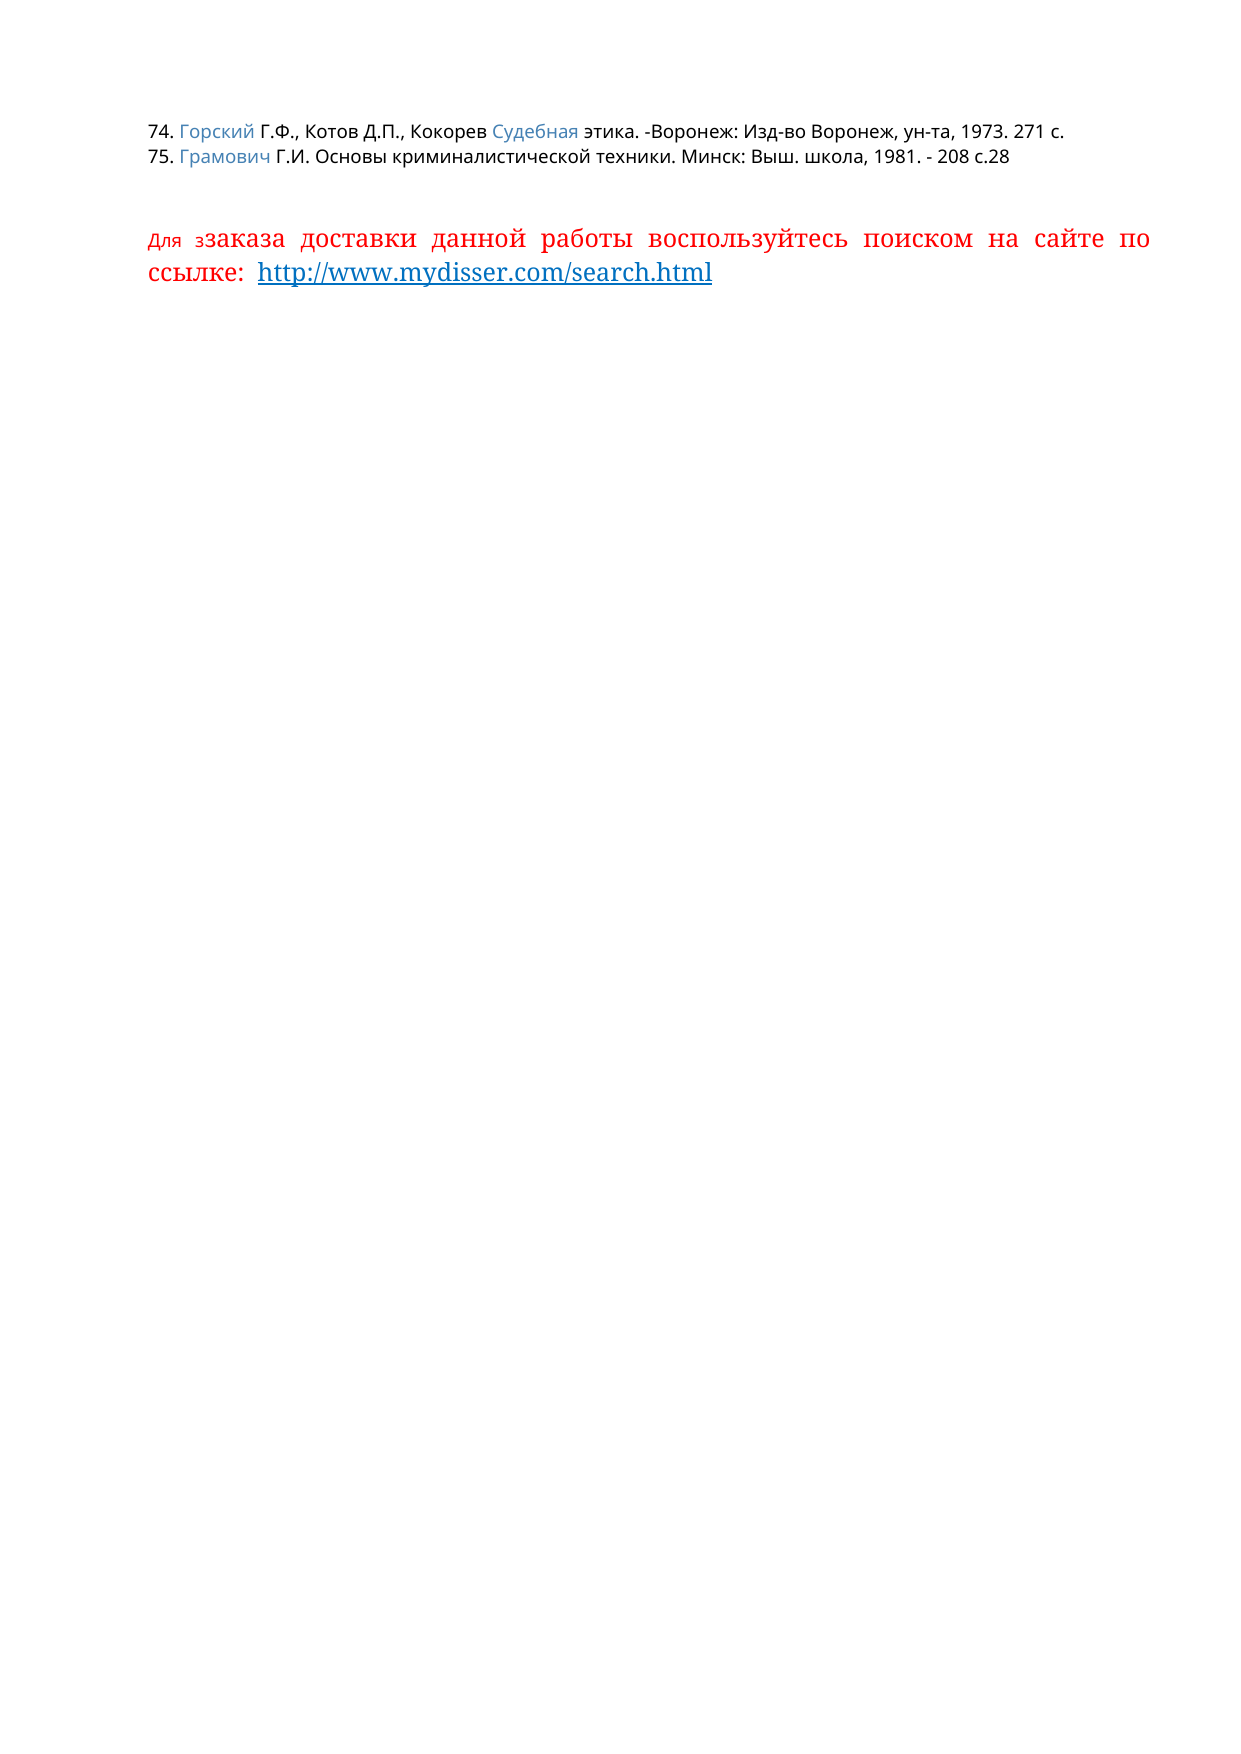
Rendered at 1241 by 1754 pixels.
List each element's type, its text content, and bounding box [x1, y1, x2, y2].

text Для ззаказа доставки данной работы воспользуйтесь поиском на сайте по ссылке: http://www.mydisser.com/search.html [148, 169, 1152, 288]
